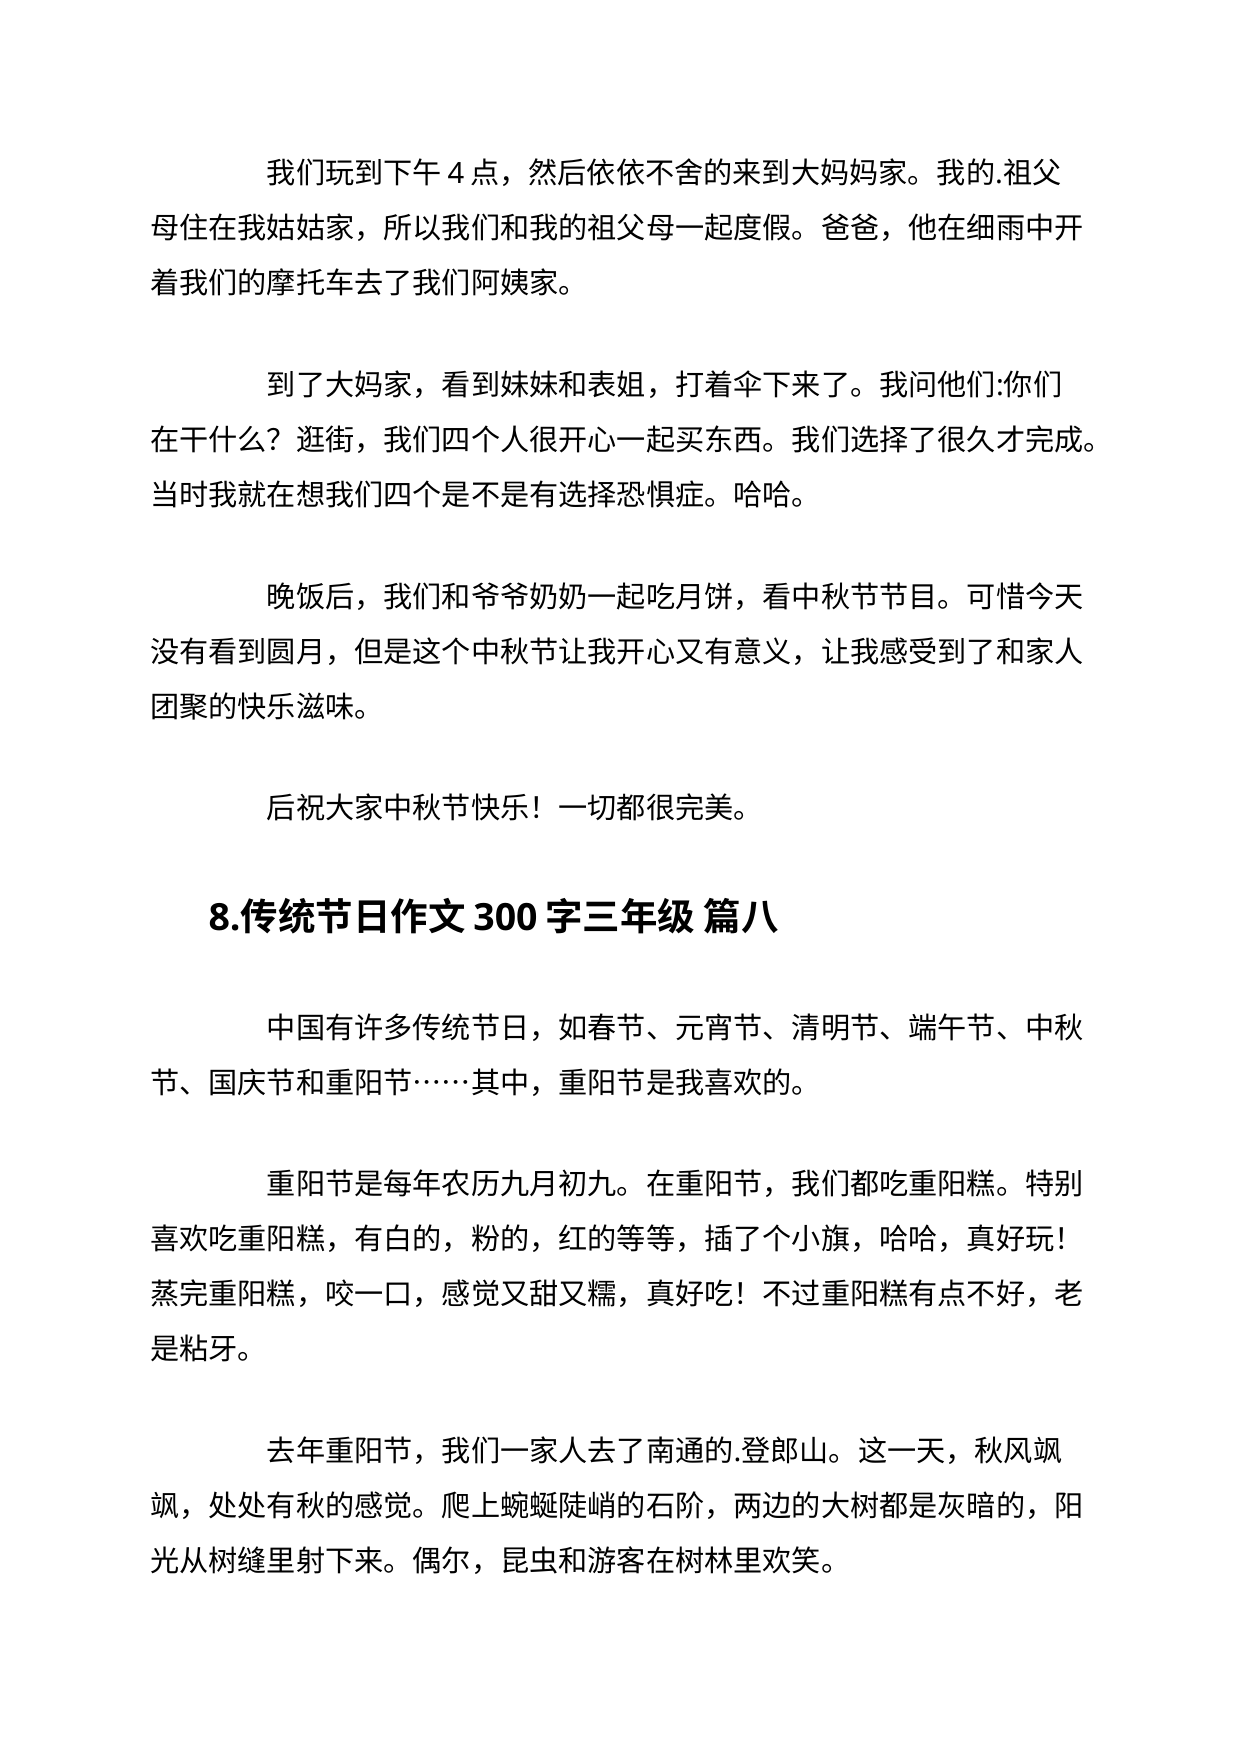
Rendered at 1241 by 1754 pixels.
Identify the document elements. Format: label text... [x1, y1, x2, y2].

text 重阳节是每年农历九月初九。在重阳节，我们都吃重阳糕。特别喜欢吃重阳糕，有白的，粉的，红的等等，插了个小旗，哈哈，真好玩！蒸完重阳糕，咬一口，感觉又甜又糯，真好吃！不过重阳糕有点不好，老是粘牙。 [150, 1161, 1090, 1368]
text 到了大妈家，看到妹妹和表姐，打着伞下来了。我问他们:你们在干什么？逛街，我们四个人很开心一起买东西。我们选择了很久才完成。当时我就在想我们四个是不是有选择恐惧症。哈哈。 [150, 362, 1090, 514]
text 我们玩到下午4点，然后依依不舍的来到大妈妈家。我的.祖父母住在我姑姑家，所以我们和我的祖父母一起度假。爸爸，他在细雨中开着我们的摩托车去了我们阿姨家。 [150, 150, 1090, 302]
text 8.传统节日作文300字三年级 篇八 [150, 887, 1090, 941]
text 中国有许多传统节日，如春节、元宵节、清明节、端午节、中秋节、国庆节和重阳节……其中，重阳节是我喜欢的。 [150, 1004, 1090, 1101]
text 去年重阳节，我们一家人去了南通的.登郎山。这一天，秋风飒飒，处处有秋的感觉。爬上蜿蜒陡峭的石阶，两边的大树都是灰暗的，阳光从树缝里射下来。偶尔，昆虫和游客在树林里欢笑。 [150, 1427, 1090, 1579]
text 晚饭后，我们和爷爷奶奶一起吃月饼，看中秋节节目。可惜今天没有看到圆月，但是这个中秋节让我开心又有意义，让我感受到了和家人团聚的快乐滋味。 [150, 573, 1090, 725]
text 后祝大家中秋节快乐！一切都很完美。 [150, 785, 1090, 827]
